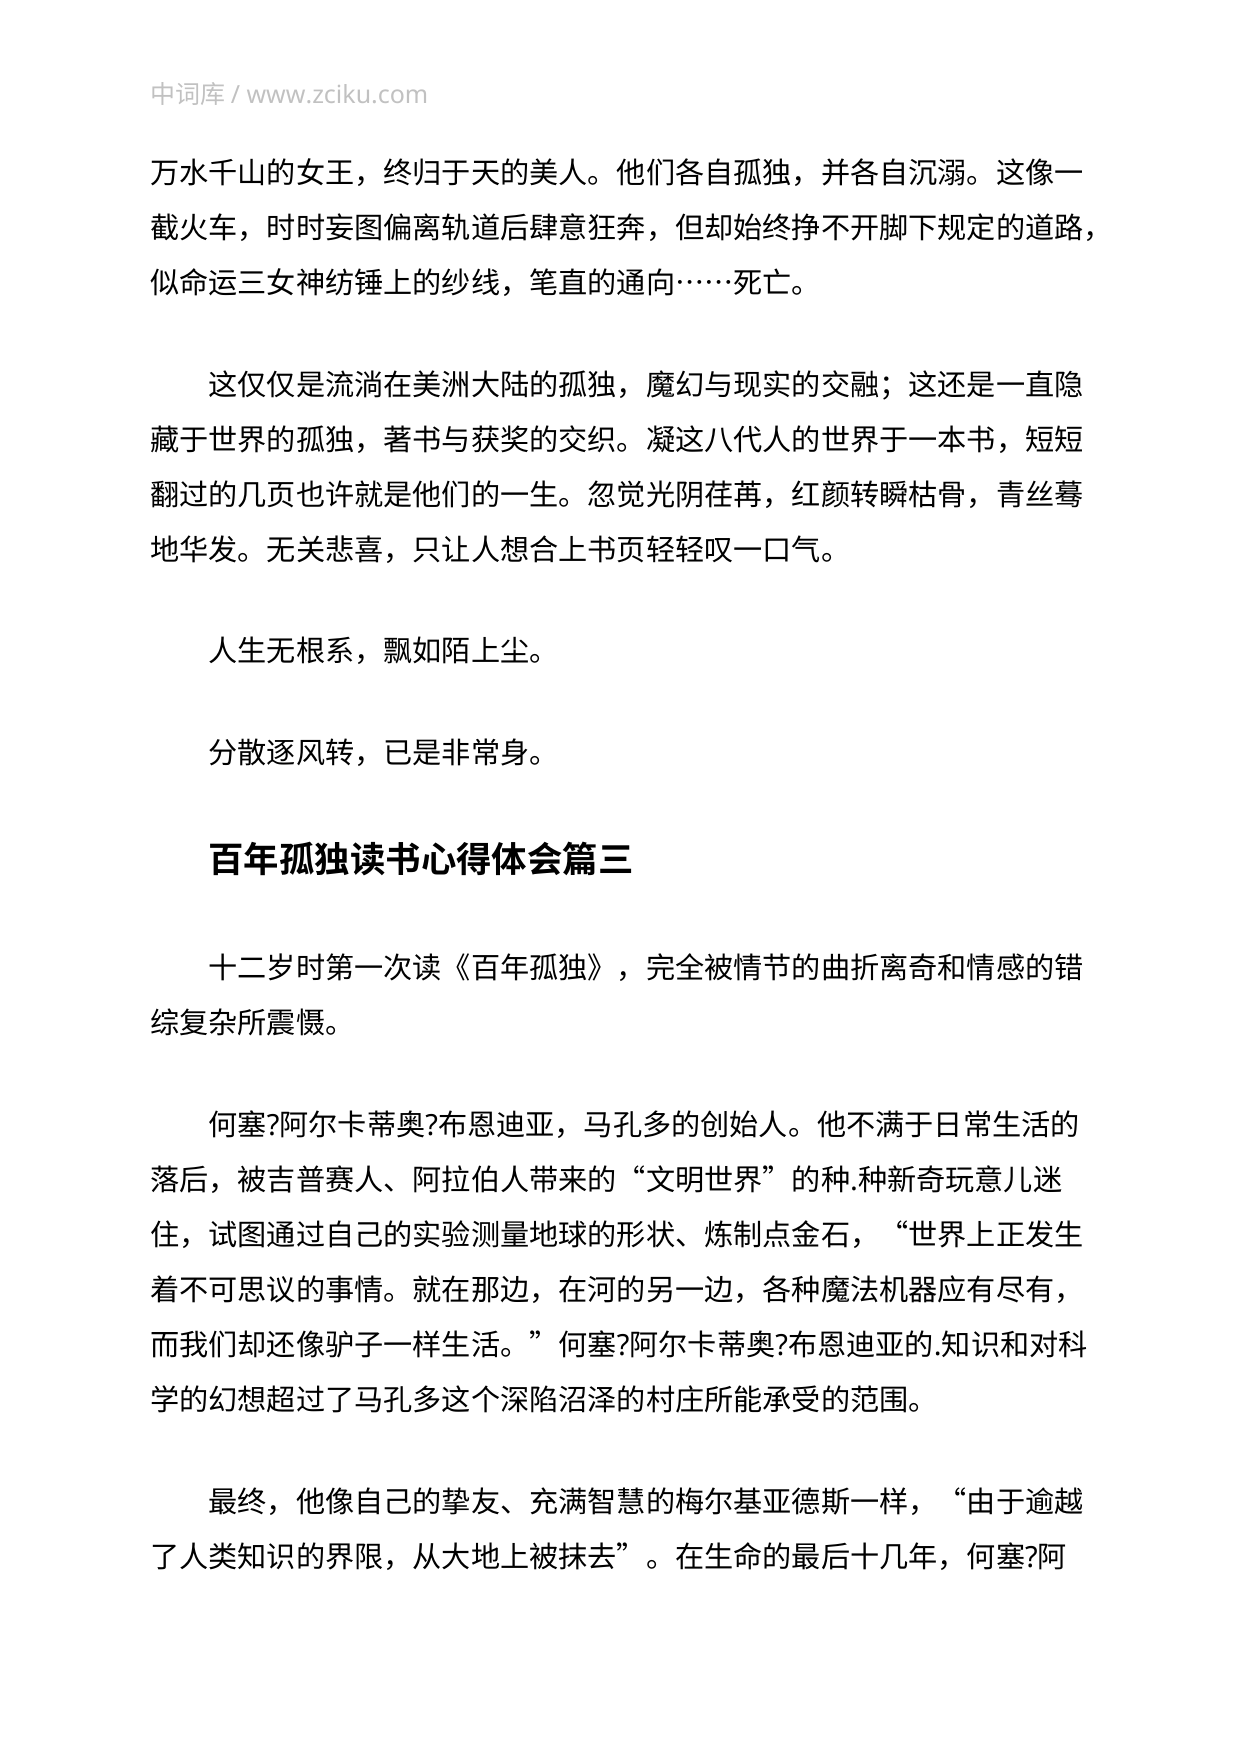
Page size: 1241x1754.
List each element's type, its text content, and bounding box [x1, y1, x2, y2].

text 这仅仅是流淌在美洲大陆的孤独，魔幻与现实的交融；这还是一直隐藏于世界的孤独，著书与获奖的交织。凝这八代人的世界于一本书，短短翻过的几页也许就是他们的一生。忽觉光阴荏苒，红颜转瞬枯骨，青丝蓦地华发。无关悲喜，只让人想合上书页轻轻叹一口气。 [150, 362, 1090, 568]
text 十二岁时第一次读《百年孤独》，完全被情节的曲折离奇和情感的错综复杂所震慑。 [150, 945, 1090, 1042]
text 何塞?阿尔卡蒂奥?布恩迪亚，马孔多的创始人。他不满于日常生活的落后，被吉普赛人、阿拉伯人带来的“文明世界”的种.种新奇玩意儿迷住，试图通过自己的实验测量地球的形状、炼制点金石，“世界上正发生着不可思议的事情。就在那边，在河的另一边，各种魔法机器应有尽有，而我们却还像驴子一样生活。”何塞?阿尔卡蒂奥?布恩迪亚的.知识和对科学的幻想超过了马孔多这个深陷沼泽的村庄所能承受的范围。 [150, 1102, 1090, 1419]
text 人生无根系，飘如陌上尘。 [150, 628, 1090, 670]
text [150, 150, 1090, 302]
text 百年孤独读书心得体会篇三 [150, 832, 1090, 883]
text 分散逐风转，已是非常身。 [150, 730, 1090, 772]
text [150, 1478, 1090, 1576]
